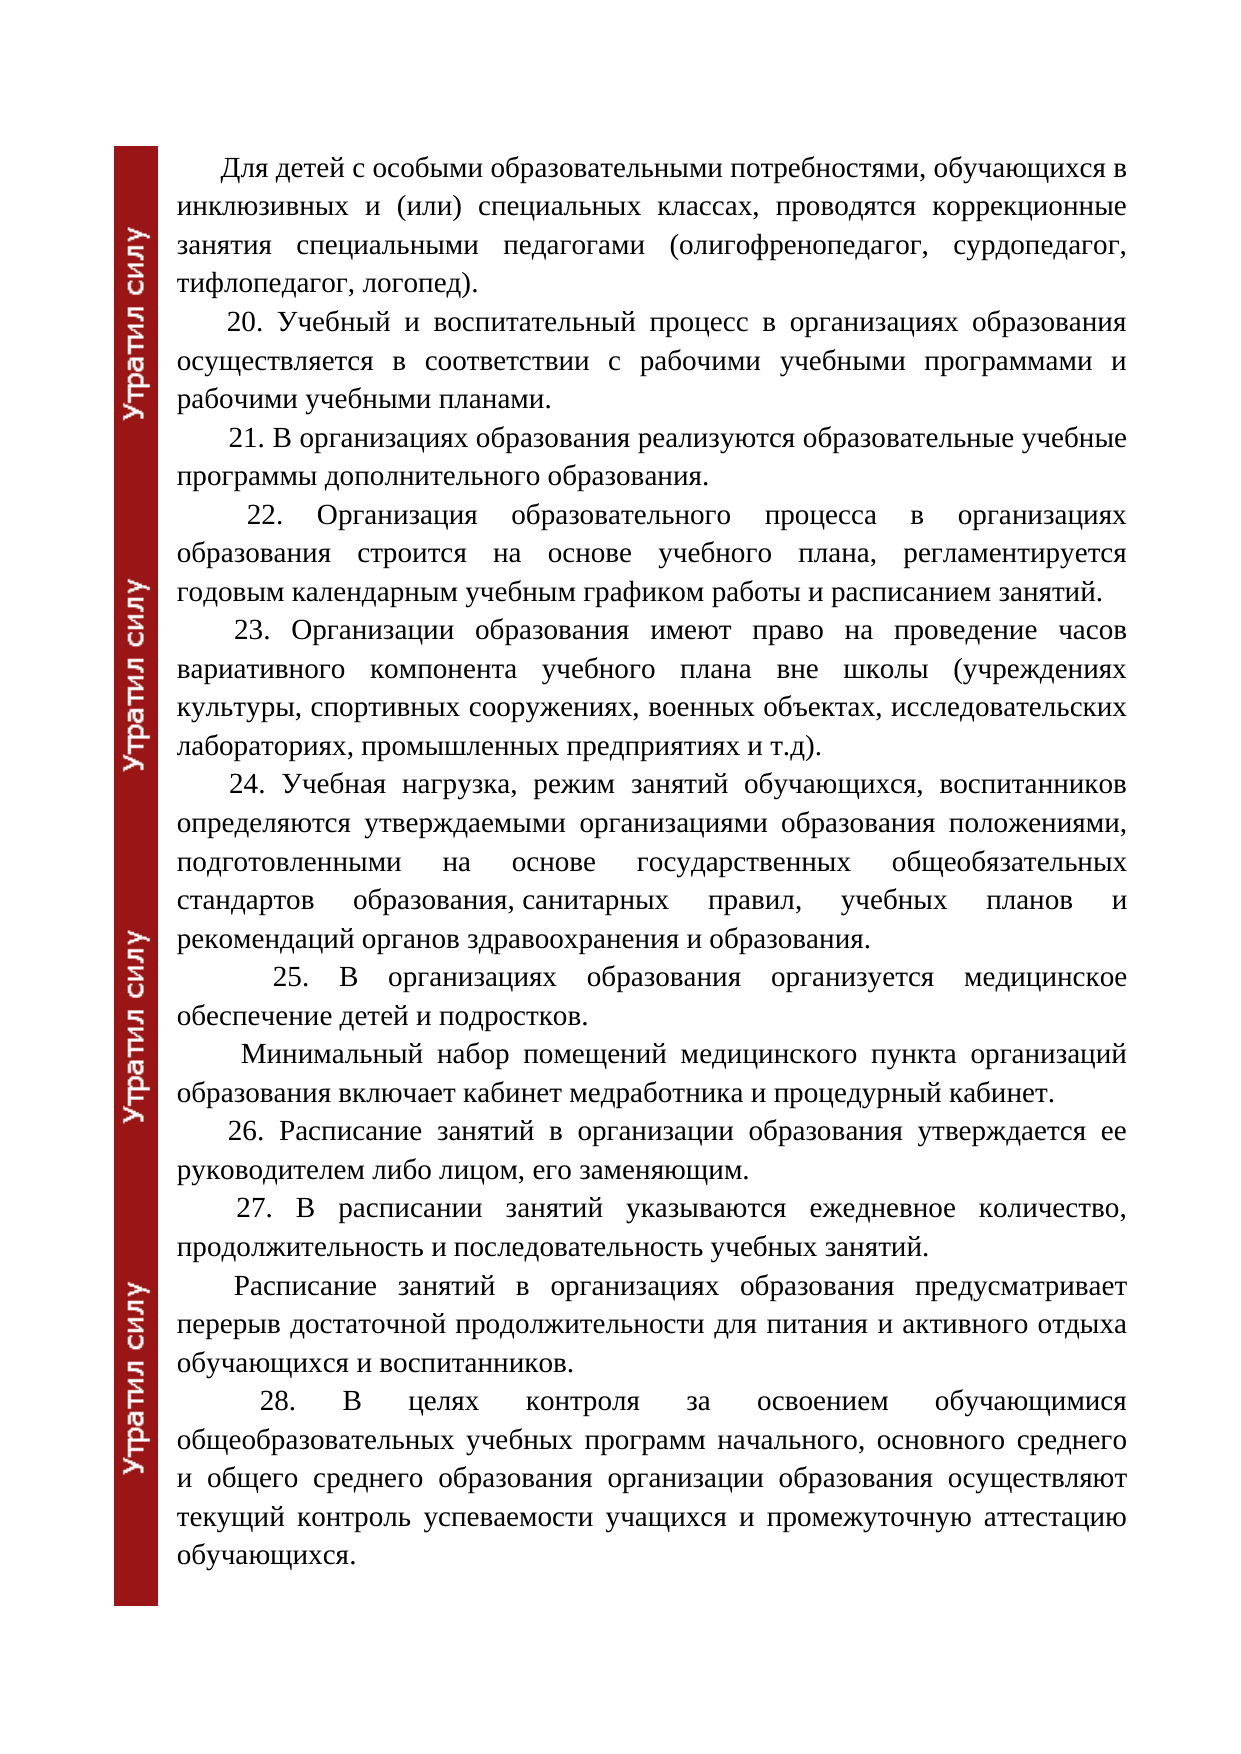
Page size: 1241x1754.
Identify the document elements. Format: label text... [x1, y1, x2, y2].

picture [114, 1571, 158, 1606]
picture [114, 299, 158, 304]
text 24. Учебная нагрузка, режим занятий обучающихся, воспитанников определяются утверждаемыми организациями образования положениями, подготовленными на основе государственных общеобязательных стандартов образования, санитарных правил, учебных планов и рекомендаций органов здравоохранения и образования. [112, 767, 1128, 954]
text 25. В организациях образования организуется медицинское обеспечение детей и подростков. [112, 959, 1128, 1031]
picture [114, 415, 158, 420]
text Для детей с особыми образовательными потребностями, обучающихся в инклюзивных и (или) специальных классах, проводятся коррекционные занятия специальными педагогами (олигофренопедагог, сурдопедагог, тифлопедагог, логопед). [112, 150, 1128, 299]
text 27. В расписании занятий указываются ежедневное количество, продолжительность и последовательность учебных занятий. [112, 1191, 1128, 1263]
picture [114, 492, 158, 497]
text 20. Учебный и воспитательный процесс в организациях образования осуществляется в соответствии с рабочими учебными программами и рабочими учебными планами. [112, 304, 1128, 415]
text 21. В организациях образования реализуются образовательные учебные программы дополнительного образования. [112, 420, 1128, 492]
picture [114, 1108, 158, 1113]
text 22. Организация образовательного процесса в организациях образования строится на основе учебного плана, регламентируется годовым календарным учебным графиком работы и расписанием занятий. [112, 497, 1128, 607]
picture [114, 762, 158, 767]
picture [114, 1378, 158, 1383]
text Расписание занятий в организациях образования предусматривает перерыв достаточной продолжительности для питания и активного отдыха обучающихся и воспитанников. [112, 1268, 1128, 1378]
text Минимальный набор помещений медицинского пункта организаций образования включает кабинет медработника и процедурный кабинет. [112, 1036, 1128, 1108]
picture [114, 1186, 158, 1191]
picture [114, 607, 158, 612]
picture [114, 954, 158, 959]
picture [114, 146, 158, 150]
text 26. Расписание занятий в организации образования утверждается ее руководителем либо лицом, его заменяющим. [112, 1113, 1128, 1186]
text 23. Организации образования имеют право на проведение часов вариативного компонента учебного плана вне школы (учреждениях культуры, спортивных сооружениях, военных объектах, исследовательских лабораториях, промышленных предприятиях и т.д). [112, 612, 1128, 762]
picture [114, 1031, 158, 1036]
text 28. В целях контроля за освоением обучающимися общеобразовательных учебных программ начального, основного среднего и общего среднего образования организации образования осуществляют текущий контроль успеваемости учащихся и промежуточную аттестацию обучающихся. [112, 1383, 1128, 1571]
picture [114, 1263, 158, 1268]
